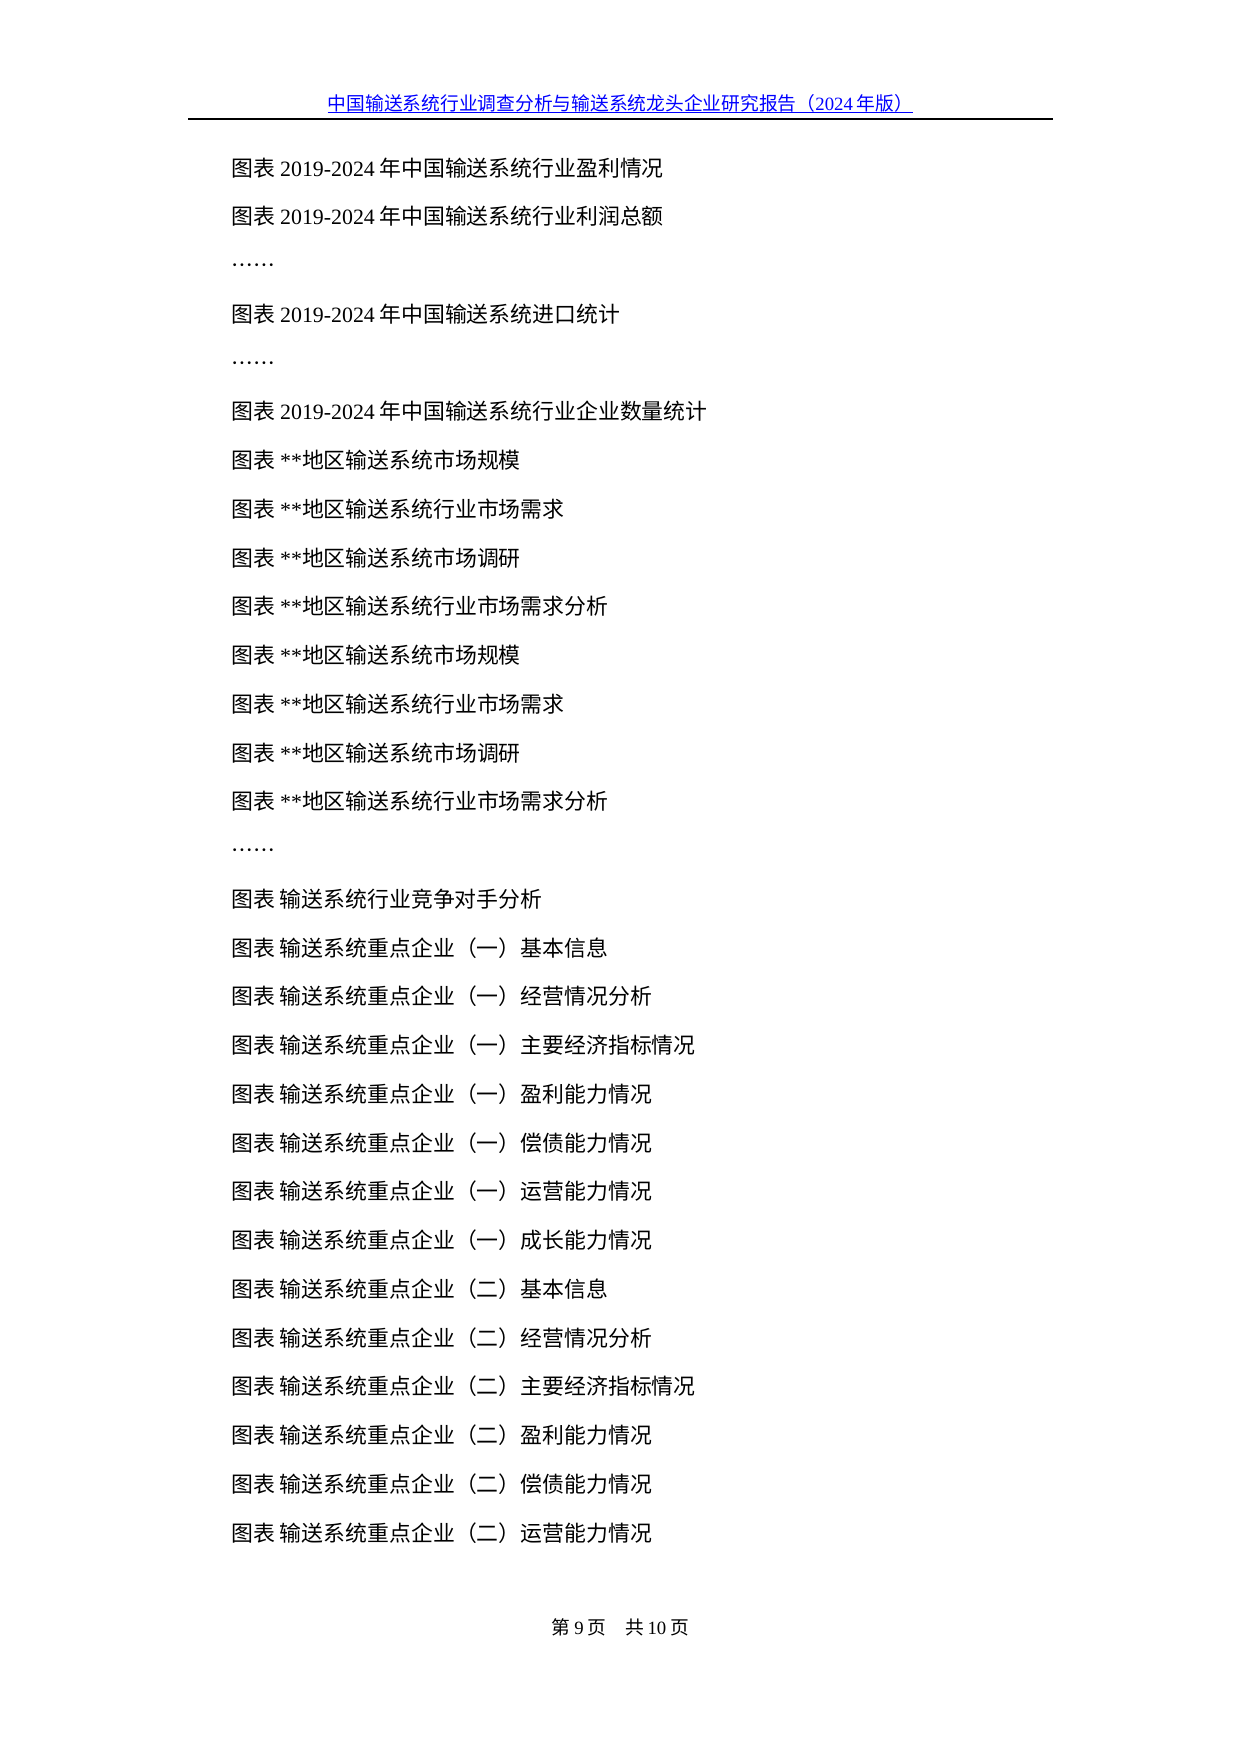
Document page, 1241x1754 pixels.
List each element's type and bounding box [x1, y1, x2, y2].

text [187, 150, 1053, 1548]
